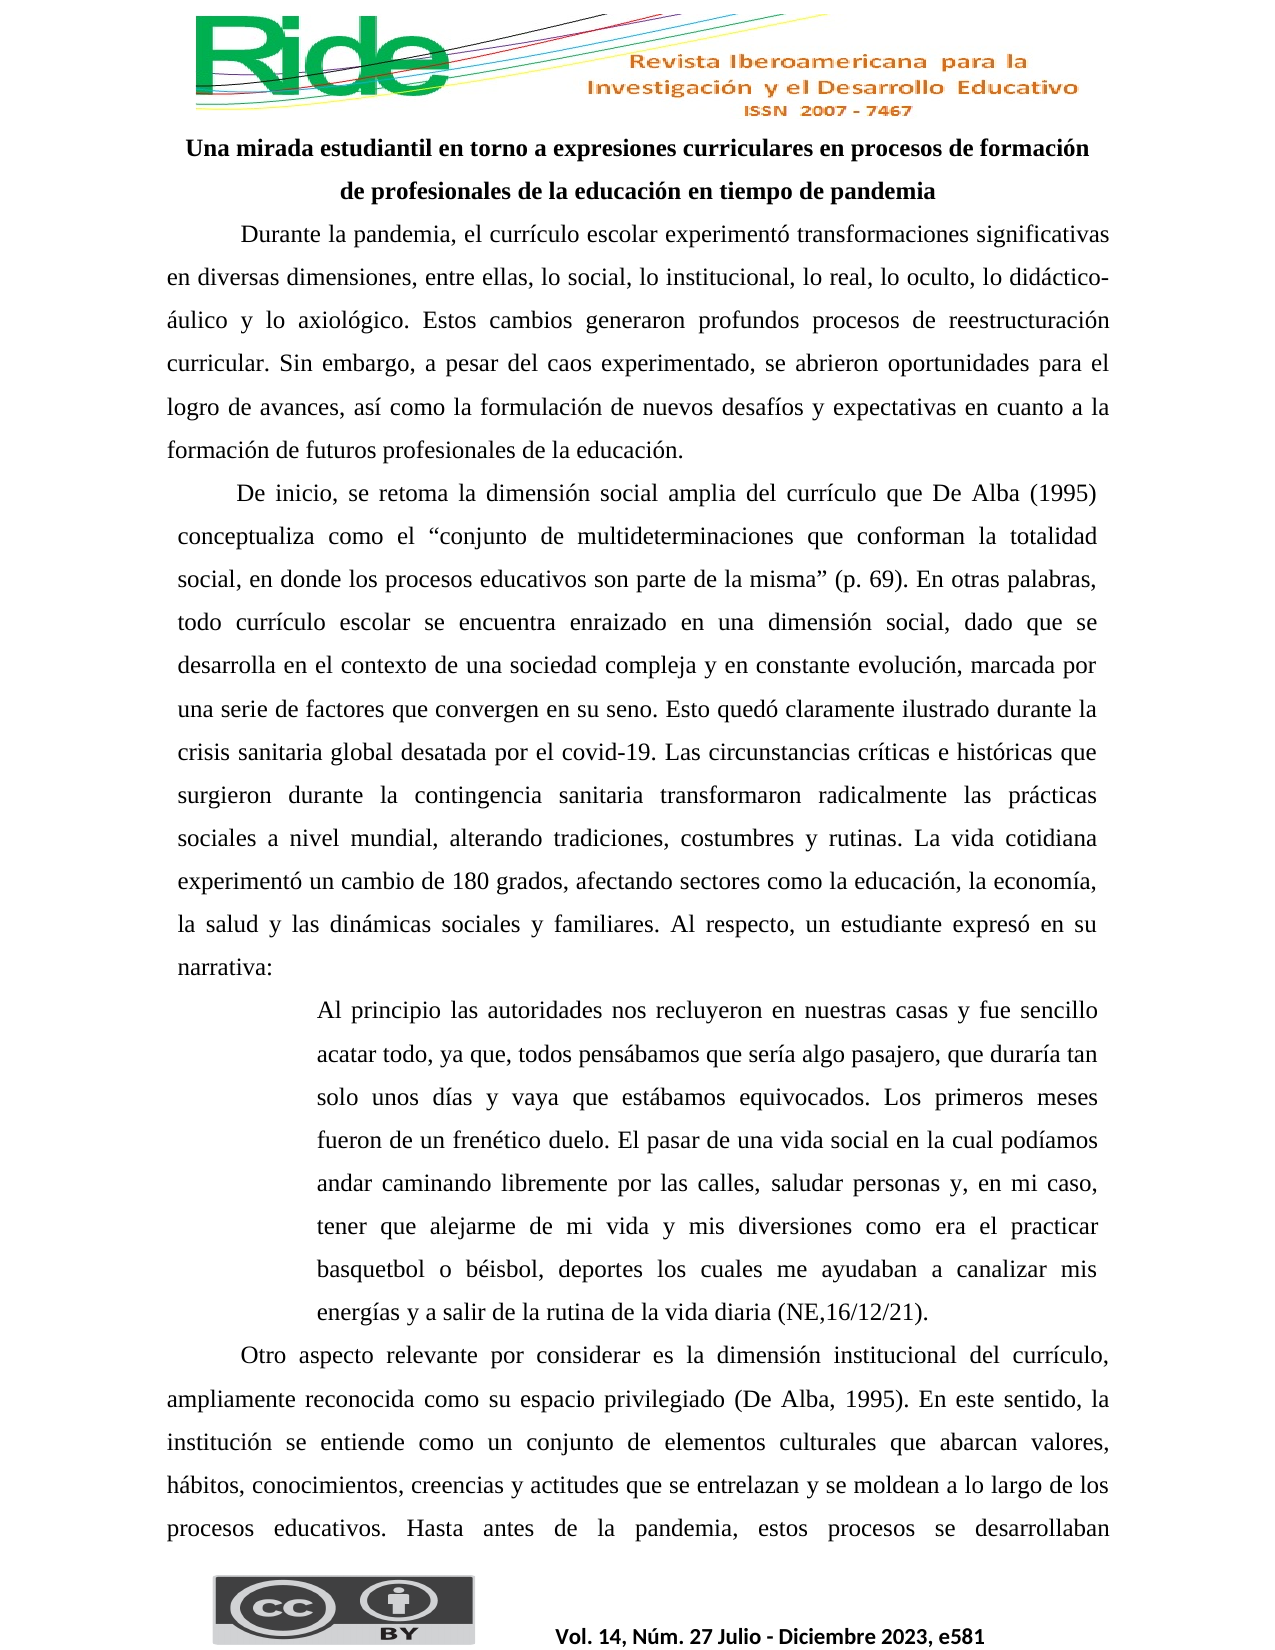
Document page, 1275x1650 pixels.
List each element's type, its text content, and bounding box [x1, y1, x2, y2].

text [167, 1341, 1110, 1542]
picture [195, 14, 1082, 119]
subtitle Una mirada estudiantil en torno a expresiones curriculares en procesos de formación de profesionales de la educación en tiempo de pandemia [185, 133, 1090, 205]
text De inicio, se retoma la dimensión social amplia del currículo que De Alba (1995) conceptualiza como el “conjunto de multideterminaciones que conforman la totalidad social, en donde los procesos educativos son parte de la misma” (p. 69). En otras palabras, todo currículo escolar se encuentra enraizado en una dimensión social, dado que se desarrolla en el contexto de una sociedad compleja y en constante evolución, marcada por una serie de factores que convergen en su seno. Esto quedó claramente ilustrado durante la crisis sanitaria global desatada por el covid-19. Las circunstancias críticas e históricas que surgieron durante la contingencia sanitaria transformaron radicalmente las prácticas sociales a nivel mundial, alterando tradiciones, costumbres y rutinas. La vida cotidiana experimentó un cambio de 180 grados, afectando sectores como la educación, la economía, la salud y las dinámicas sociales y familiares. Al respecto, un estudiante expresó en su narrativa: [177, 478, 1098, 981]
text Durante la pandemia, el currículo escolar experimentó transformaciones significativas en diversas dimensiones, entre ellas, lo social, lo institucional, lo real, lo oculto, lo didáctico-áulico y lo axiológico. Estos cambios generaron profundos procesos de reestructuración curricular. Sin embargo, a pesar del caos experimentado, se abrieron oportunidades para el logro de avances, así como la formulación de nuevos desafíos y expectativas en cuanto a la formación de futuros profesionales de la educación. [167, 219, 1110, 463]
text Al principio las autoridades nos recluyeron en nuestras casas y fue sencillo acatar todo, ya que, todos pensábamos que sería algo pasajero, que duraría tan solo unos días y vaya que estábamos equivocados. Los primeros meses fueron de un frenético duelo. El pasar de una vida social en la cual podíamos andar caminando libremente por las calles, saludar personas y, en mi caso, tener que alejarme de mi vida y mis diversiones como era el practicar basquetbol o béisbol, deportes los cuales me ayudaban a canalizar mis energías y a salir de la rutina de la vida diaria (NE,16/12/21). [317, 996, 1098, 1326]
picture [212, 1575, 476, 1645]
